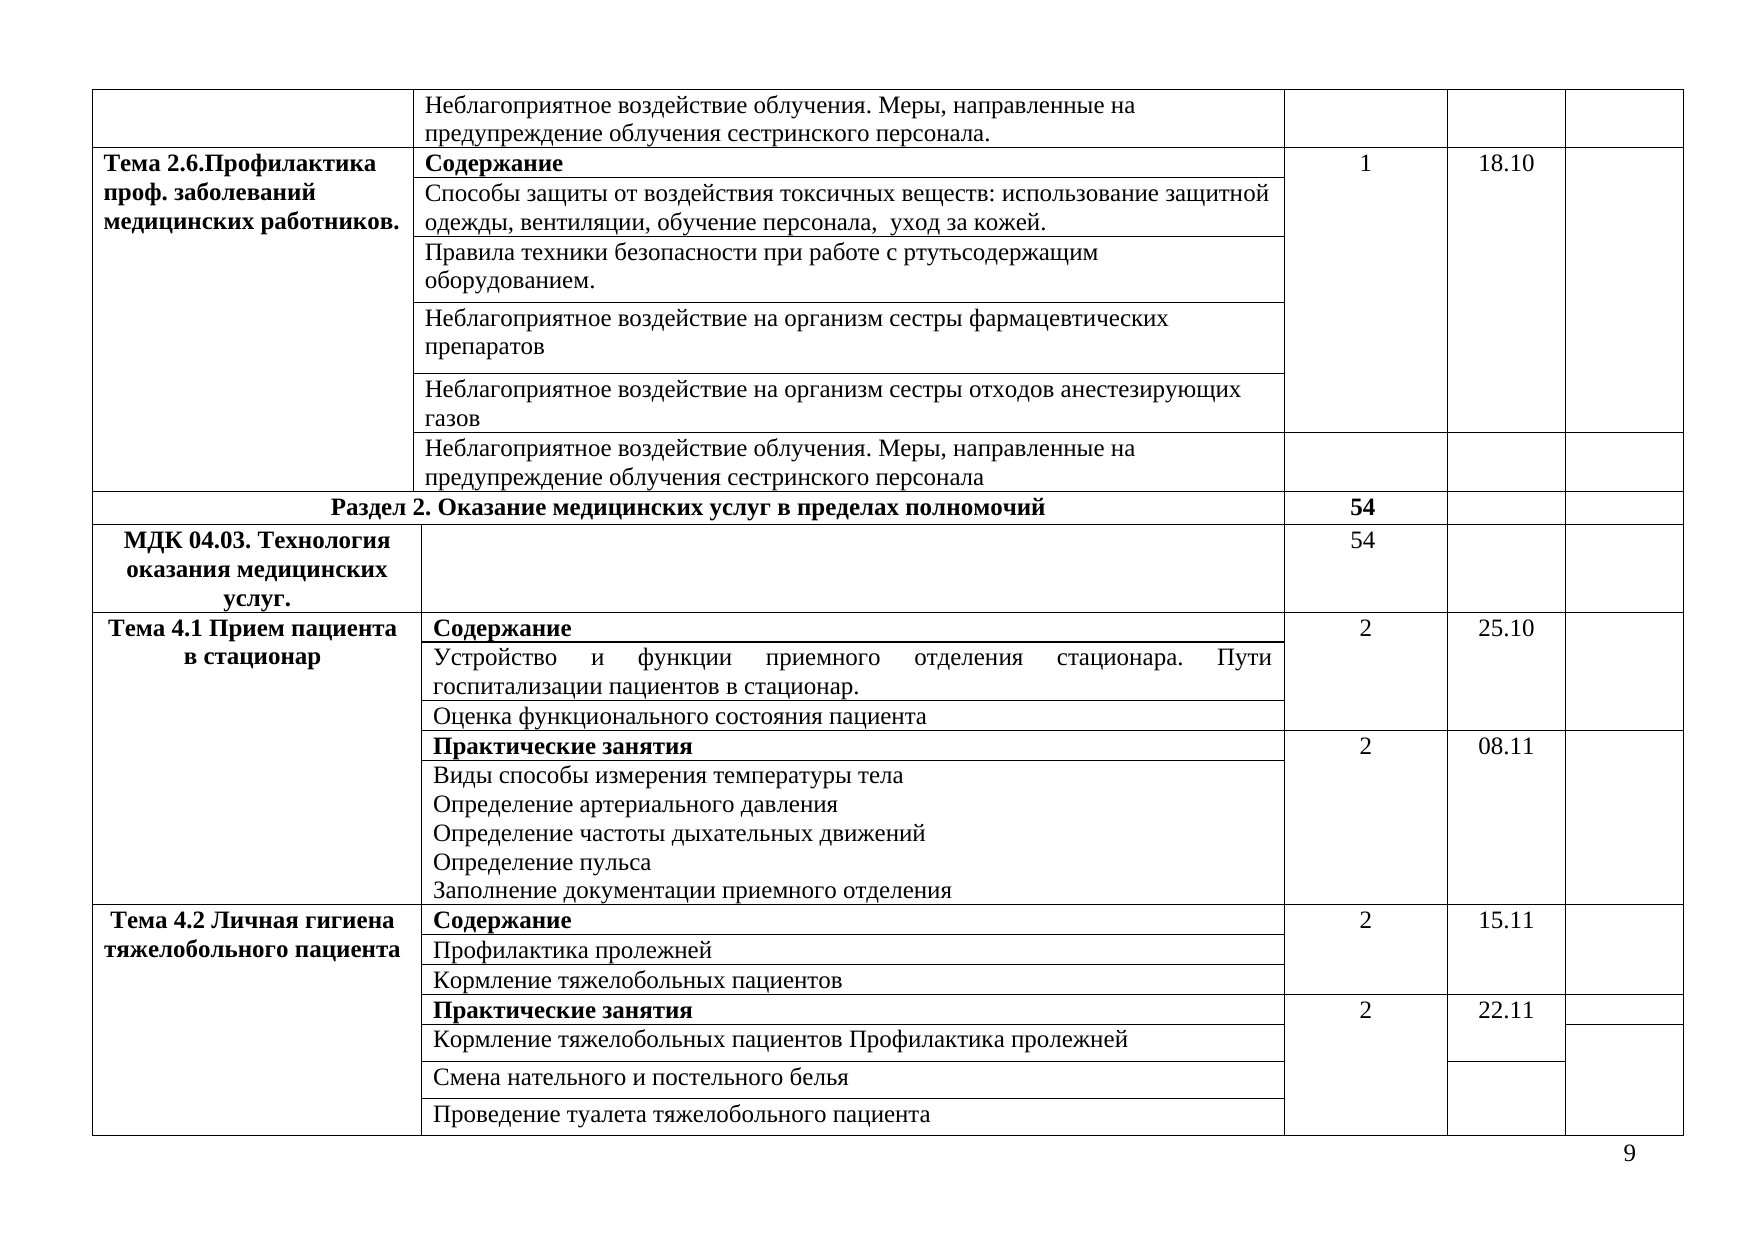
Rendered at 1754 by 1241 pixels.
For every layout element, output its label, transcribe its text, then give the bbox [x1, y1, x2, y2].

table_cell [1566, 433, 1683, 491]
table_cell Устройство и функции приемного отделения стационара. Пути госпитализации пациентов в стационар. [422, 643, 1284, 700]
table_cell [1566, 613, 1683, 730]
table_cell Неблагоприятное воздействие на организм сестры отходов анестезирующих газов [414, 374, 1284, 432]
table_cell Оценка функционального состояния пациента [422, 701, 1284, 730]
table_cell [1566, 1025, 1683, 1135]
table_cell [1448, 433, 1565, 491]
table_cell Проведение туалета тяжелобольного пациента [422, 1099, 1284, 1135]
table_cell 54 [1285, 525, 1447, 612]
table_cell Содержание [422, 613, 1284, 641]
table_cell Раздел 2. Оказание медицинских услуг в пределах полномочий [93, 492, 1284, 524]
table_cell Кормление тяжелобольных пациентов [422, 965, 1284, 994]
table_cell 08.11 [1448, 731, 1565, 904]
table_cell Тема 4.2 Личная гигиена тяжелобольного пациента [93, 905, 421, 1135]
table_cell Виды способы измерения температуры тела Определение артериального давления Определение частоты дыхательных движений Определение пульса Заполнение документации приемного отделения [422, 761, 1284, 904]
table_cell Тема 4.1 Прием пациента в стационар [93, 613, 421, 904]
table_cell [1566, 905, 1683, 994]
table_cell [1566, 525, 1683, 612]
table_cell 2 [1285, 905, 1447, 994]
table_cell [1566, 492, 1683, 524]
table_cell 18.10 [1448, 148, 1565, 432]
table_cell 22.11 [1448, 995, 1565, 1061]
table_cell Кормление тяжелобольных пациентов Профилактика пролежней [422, 1025, 1284, 1061]
table_cell Содержание [422, 905, 1284, 934]
table_cell МДК 04.03. Технология оказания медицинских услуг. [93, 525, 421, 612]
table_cell [422, 525, 1284, 612]
table_cell [1566, 731, 1683, 904]
table_cell Неблагоприятное воздействие на организм сестры фармацевтических препаратов [414, 303, 1284, 373]
table_cell 2 [1285, 995, 1447, 1135]
table_cell 2 [1285, 613, 1447, 730]
table_cell Неблагоприятное воздействие облучения. Меры, направленные на предупреждение облучения сестринского персонала [414, 433, 1284, 491]
table_cell [1566, 148, 1683, 432]
table_cell Правила техники безопасности при работе с ртутьсодержащим оборудованием. [414, 237, 1284, 302]
table_cell 54 [1285, 492, 1447, 524]
table_cell Содержание [414, 148, 1284, 177]
table_cell [1448, 1062, 1565, 1135]
table_cell Способы защиты от воздействия токсичных веществ: использование защитной одежды, вентиляции, обучение персонала, уход за кожей. [414, 178, 1284, 236]
table_cell [1566, 995, 1683, 1023]
table_cell Тема 2.6.Профилактика проф. заболеваний медицинских работников. [93, 148, 413, 491]
table_cell 2 [1285, 731, 1447, 904]
table_cell Профилактика пролежней [422, 935, 1284, 964]
table_cell [1448, 525, 1565, 612]
table_cell Практические занятия [422, 731, 1284, 759]
table_cell 15.11 [1448, 905, 1565, 994]
table_cell Смена нательного и постельного белья [422, 1062, 1284, 1098]
table_cell Практические занятия [422, 995, 1284, 1023]
table_cell 25.10 [1448, 613, 1565, 730]
table_cell [1285, 433, 1447, 491]
table_cell [1448, 492, 1565, 524]
table_cell Неблагоприятное воздействие облучения. Меры, направленные на предупреждение облучения сестринского персонала. [414, 90, 1284, 147]
table_cell 1 [1285, 148, 1447, 432]
